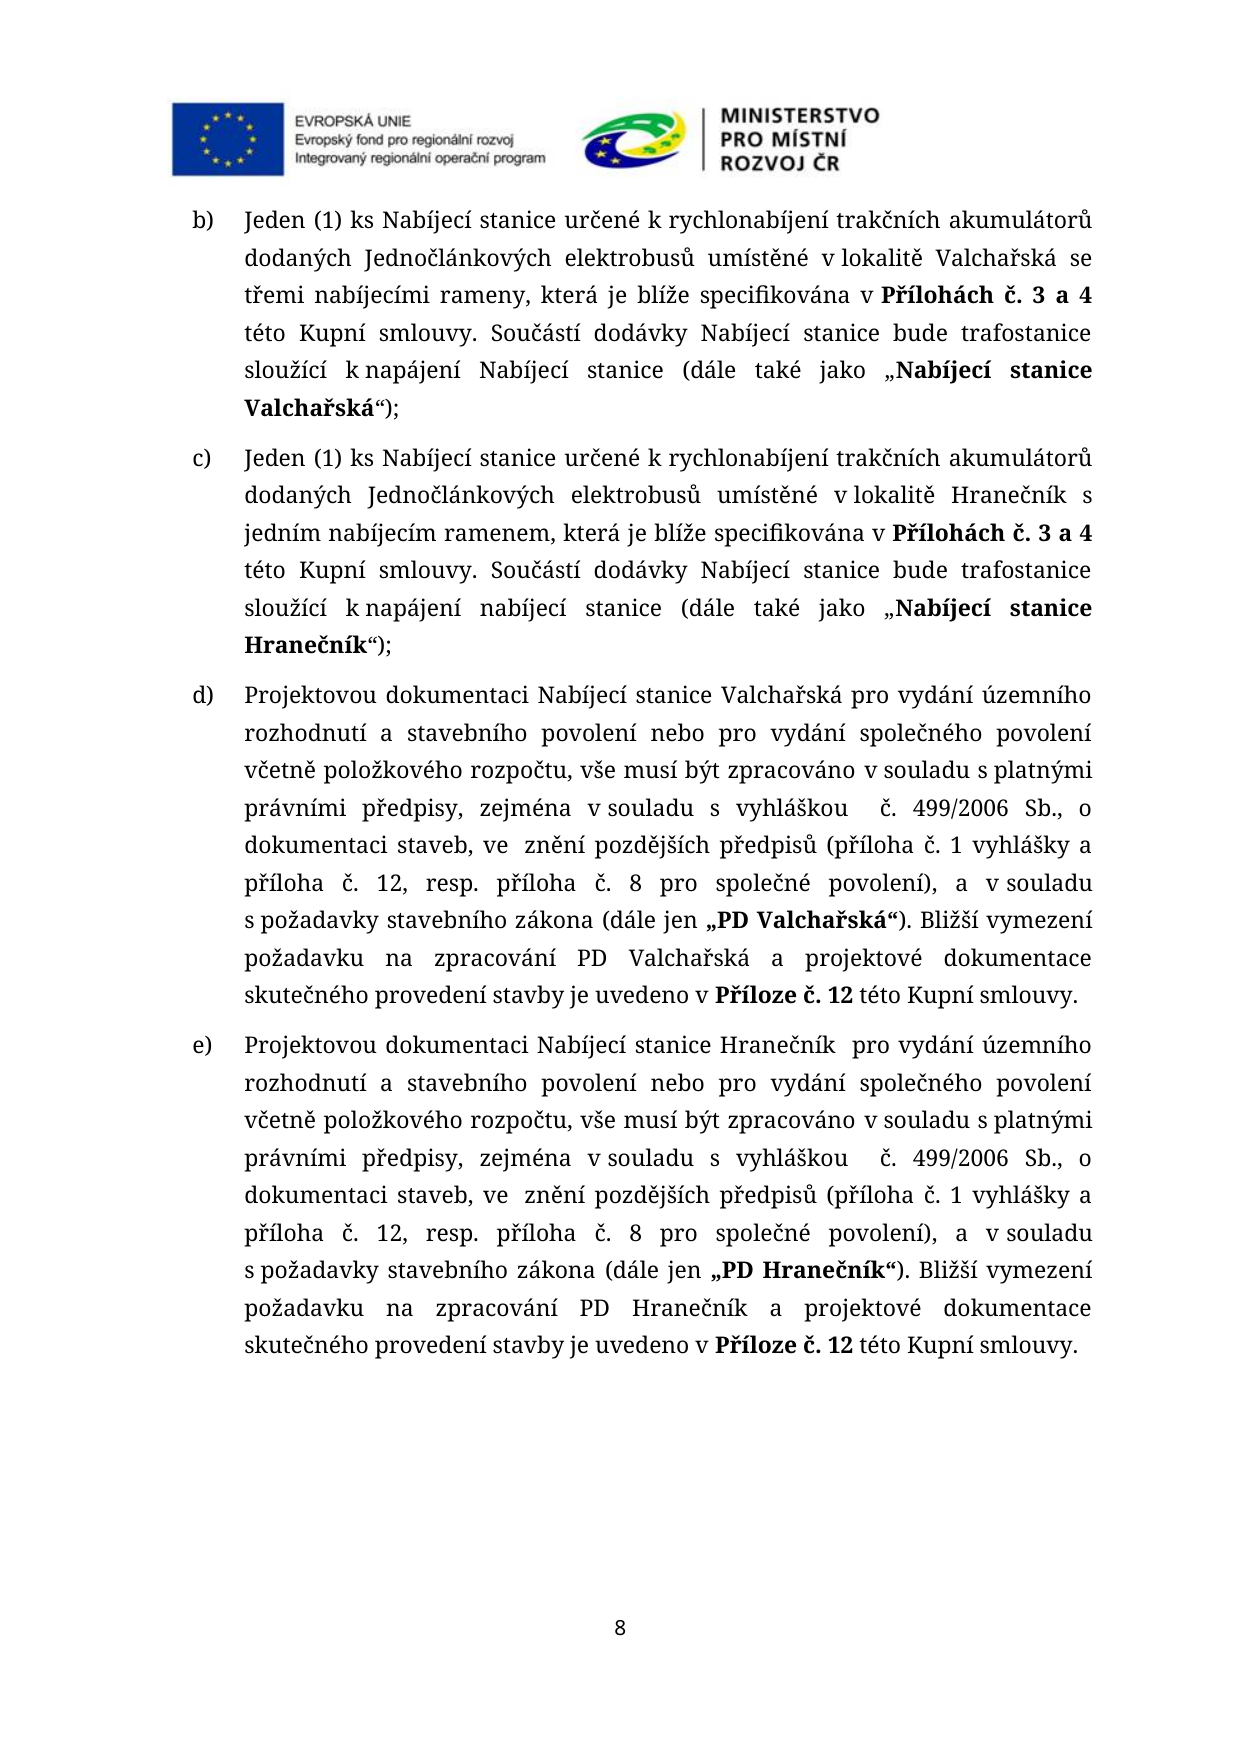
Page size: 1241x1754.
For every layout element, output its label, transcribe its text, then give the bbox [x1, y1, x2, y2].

list Jeden (1) ks Nabíjecí stanice určené k rychlonabíjení trakčních akumulátorů dodaných Jednočlánkových elektrobusů umístěné v lokalitě Hranečník s jedním nabíjecím ramenem, která je blíže specifikována v Přílohách č. 3 a 4 této Kupní smlouvy. Součástí dodávky Nabíjecí stanice bude trafostanice sloužící k napájení nabíjecí stanice (dále také jako „Nabíjecí stanice Hranečník“); [192, 442, 1093, 661]
picture [147, 78, 903, 200]
list Projektovou dokumentaci Nabíjecí stanice Hranečník pro vydání územního rozhodnutí a stavebního povolení nebo pro vydání společného povolení včetně položkového rozpočtu, vše musí být zpracováno v souladu s platnými právními předpisy, zejména v souladu s vyhláškou č. 499/2006 Sb., o dokumentaci staveb, ve znění pozdějších předpisů (příloha č. 1 vyhlášky a příloha č. 12, resp. příloha č. 8 pro společné povolení), a v souladu s požadavky stavebního zákona (dále jen „PD Hranečník“). Bližší vymezení požadavku na zpracování PD Hranečník a projektové dokumentace skutečného provedení stavby je uvedeno v Příloze č. 12 této Kupní smlouvy. [192, 1029, 1093, 1361]
list Jeden (1) ks Nabíjecí stanice určené k rychlonabíjení trakčních akumulátorů dodaných Jednočlánkových elektrobusů umístěné v lokalitě Valchařská se třemi nabíjecími rameny, která je blíže specifikována v Přílohách č. 3 a 4 této Kupní smlouvy. Součástí dodávky Nabíjecí stanice bude trafostanice sloužící k napájení Nabíjecí stanice (dále také jako „Nabíjecí stanice Valchařská“); [192, 204, 1093, 423]
list Projektovou dokumentaci Nabíjecí stanice Valchařská pro vydání územního rozhodnutí a stavebního povolení nebo pro vydání společného povolení včetně položkového rozpočtu, vše musí být zpracováno v souladu s platnými právními předpisy, zejména v souladu s vyhláškou č. 499/2006 Sb., o dokumentaci staveb, ve znění pozdějších předpisů (příloha č. 1 vyhlášky a příloha č. 12, resp. příloha č. 8 pro společné povolení), a v souladu s požadavky stavebního zákona (dále jen „PD Valchařská“). Bližší vymezení požadavku na zpracování PD Valchařská a projektové dokumentace skutečného provedení stavby je uvedeno v Příloze č. 12 této Kupní smlouvy. [192, 679, 1093, 1011]
